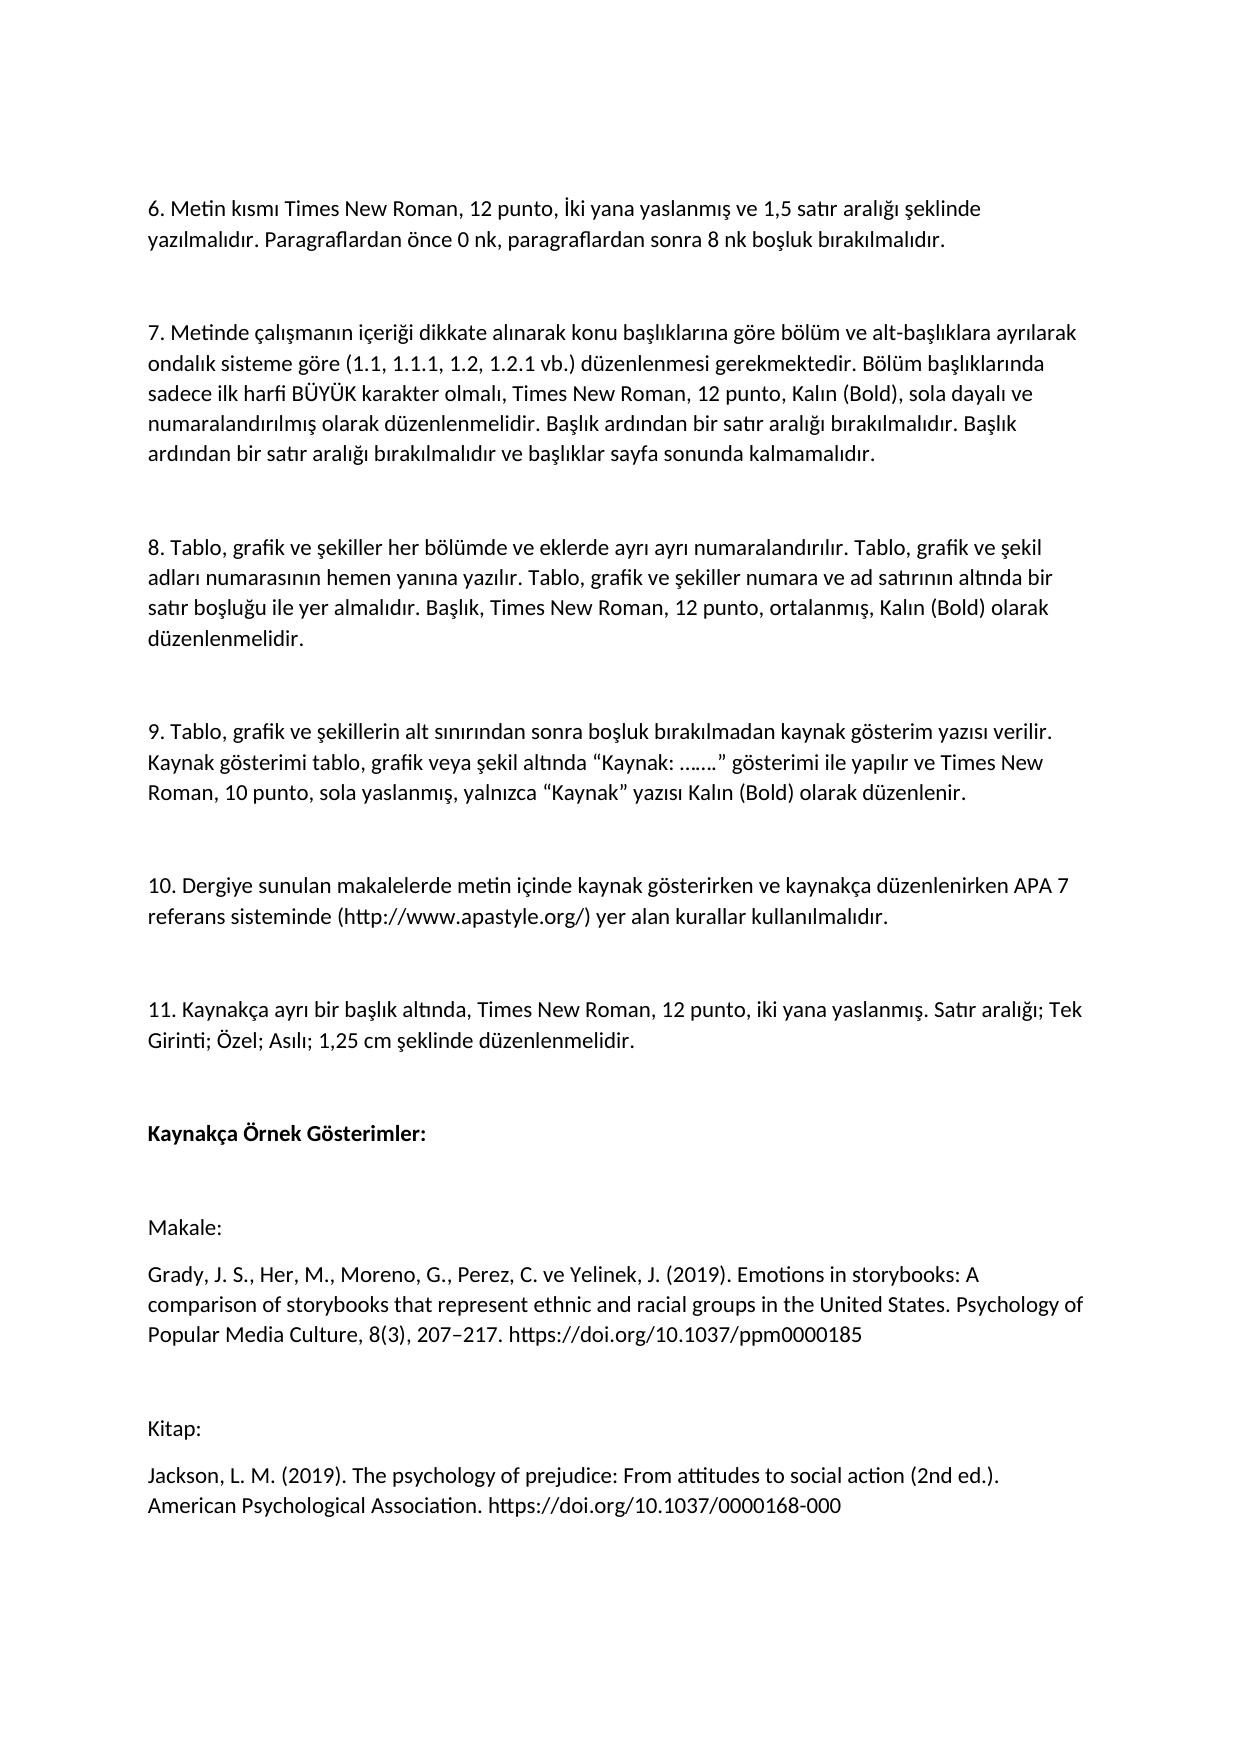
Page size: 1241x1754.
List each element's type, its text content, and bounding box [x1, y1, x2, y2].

text 9. Tablo, grafik ve şekillerin alt sınırından sonra boşluk bırakılmadan kaynak gösterim yazısı verilir. Kaynak gösterimi tablo, grafik veya şekil altında “Kaynak: …….” gösterimi ile yapılır ve Times New Roman, 10 punto, sola yaslanmış, yalnızca “Kaynak” yazısı Kalın (Bold) olarak düzenlenir. [148, 717, 1093, 806]
text 8. Tablo, grafik ve şekiller her bölümde ve eklerde ayrı ayrı numaralandırılır. Tablo, grafik ve şekil adları numarasının hemen yanına yazılır. Tablo, grafik ve şekiller numara ve ad satırının altında bir satır boşluğu ile yer almalıdır. Başlık, Times New Roman, 12 punto, ortalanmış, Kalın (Bold) olarak düzenlenmelidir. [148, 533, 1093, 652]
text Makale: [148, 1213, 1093, 1241]
text 10. Dergiye sunulan makalelerde metin içinde kaynak gösterirken ve kaynakça düzenlenirken APA 7 referans sisteminde (http://www.apastyle.org/) yer alan kurallar kullanılmalıdır. [148, 872, 1093, 930]
text 7. Metinde çalışmanın içeriği dikkate alınarak konu başlıklarına göre bölüm ve alt-başlıklara ayrılarak ondalık sisteme göre (1.1, 1.1.1, 1.2, 1.2.1 vb.) düzenlenmesi gerekmektedir. Bölüm başlıklarında sadece ilk harfi BÜYÜK karakter olmalı, Times New Roman, 12 punto, Kalın (Bold), sola dayalı ve numaralandırılmış olarak düzenlenmelidir. Başlık ardından bir satır aralığı bırakılmalıdır. Başlık ardından bir satır aralığı bırakılmalıdır ve başlıklar sayfa sonunda kalmamalıdır. [148, 318, 1093, 467]
text Jackson, L. M. (2019). The psychology of prejudice: From attitudes to social action (2nd ed.). American Psychological Association. https://doi.org/10.1037/0000168-000 [148, 1461, 1093, 1519]
text Kitap: [148, 1414, 1093, 1442]
text 6. Metin kısmı Times New Roman, 12 punto, İki yana yaslanmış ve 1,5 satır aralığı şeklinde yazılmalıdır. Paragraflardan önce 0 nk, paragraflardan sonra 8 nk boşluk bırakılmalıdır. [148, 194, 1093, 253]
text Grady, J. S., Her, M., Moreno, G., Perez, C. ve Yelinek, J. (2019). Emotions in storybooks: A comparison of storybooks that represent ethnic and racial groups in the United States. Psychology of Popular Media Culture, 8(3), 207–217. https://doi.org/10.1037/ppm0000185 [148, 1260, 1093, 1348]
text Kaynakça Örnek Gösterimler: [148, 1119, 1093, 1147]
text 11. Kaynakça ayrı bir başlık altında, Times New Roman, 12 punto, iki yana yaslanmış. Satır aralığı; Tek Girinti; Özel; Asılı; 1,25 cm şeklinde düzenlenmelidir. [148, 996, 1093, 1054]
